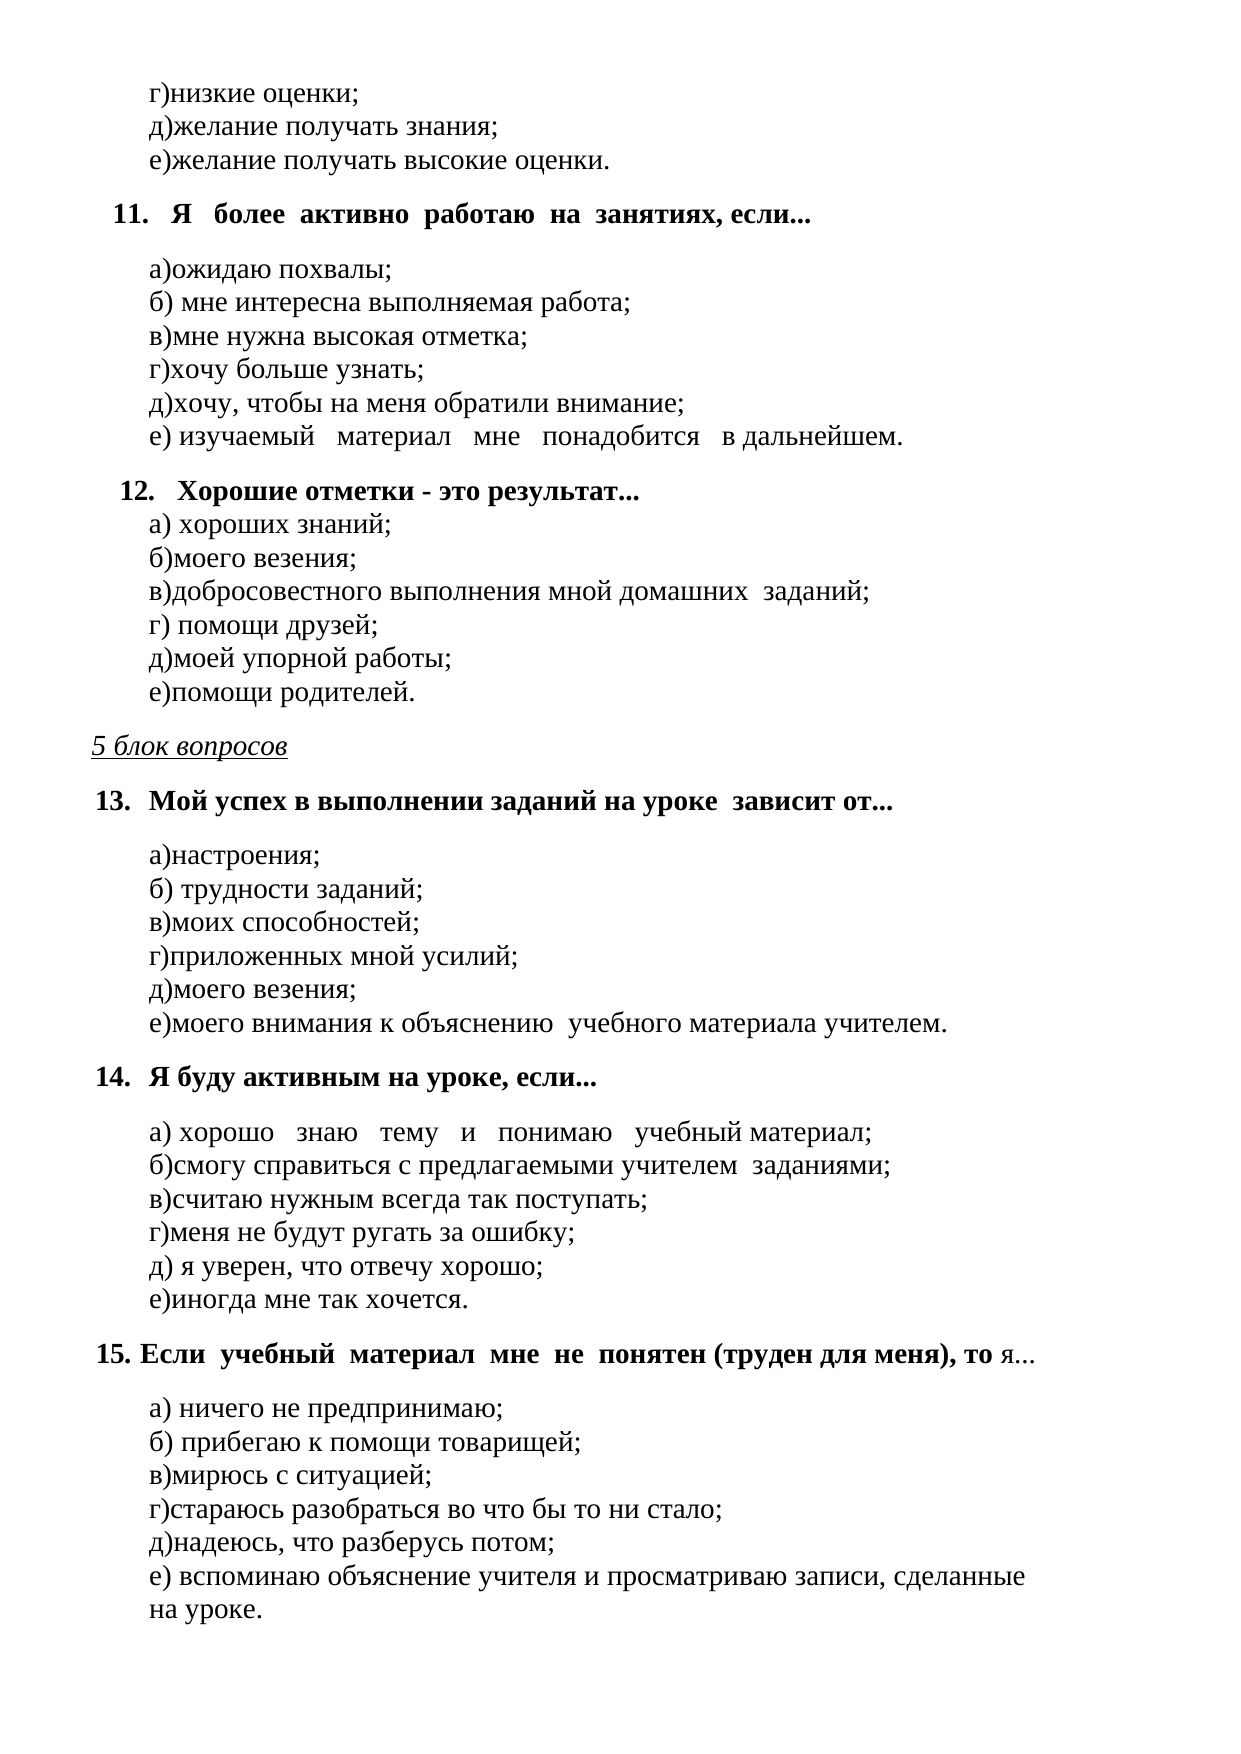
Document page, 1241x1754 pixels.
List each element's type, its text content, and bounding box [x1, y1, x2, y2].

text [149, 75, 965, 176]
text а) хорошо знаю тему и понимаю учебный материал; б)смогу справиться с предлагаемыми учителем заданиями; в)считаю нужным всегда так поступать; г)меня не будут ругать за ошибку; д) я уверен, что отвечу хорошо; е)иногда мне так хочется. [149, 1114, 1165, 1315]
text 15. Если учебный материал мне не понятен (труден для меня), то я... [76, 1336, 1165, 1369]
text а)ожидаю похвалы; б) мне интересна выполняемая работа; в)мне нужна высокая отметка; г)хочу больше узнать; д)хочу, чтобы на меня обратили внимание; е) изучаемый материал мне понадобится в дальнейшем. [149, 251, 1165, 452]
text 14. Я буду активным на уроке, если... [95, 1059, 1165, 1093]
text 12. Хорошие отметки - это результат... а) хороших знаний; б)моего везения; в)добросовестного выполнения мной домашних заданий; г) помощи друзей; д)моей упорной работы; е)помощи родителей. [119, 473, 1085, 708]
text 13. Мой успех в выполнении заданий на уроке зависит от... [76, 783, 1165, 816]
text а) ничего не предпринимаю; б) прибегаю к помощи товарищей; в)мирюсь с ситуацией; г)стараюсь разобраться во что бы то ни стало; д)надеюсь, что разберусь потом; е) вспоминаю объяснение учителя и просматриваю записи, сделанные на уроке. [149, 1390, 1039, 1625]
text а)настроения; б) трудности заданий; в)моих способностей; г)приложенных мной усилий; д)моего везения; е)моего внимания к объяснению учебного материала учителем. [149, 837, 1165, 1038]
text 5 блок вопросов [91, 728, 1165, 762]
text 11. Я более активно работаю на занятиях, если... [112, 196, 1165, 230]
